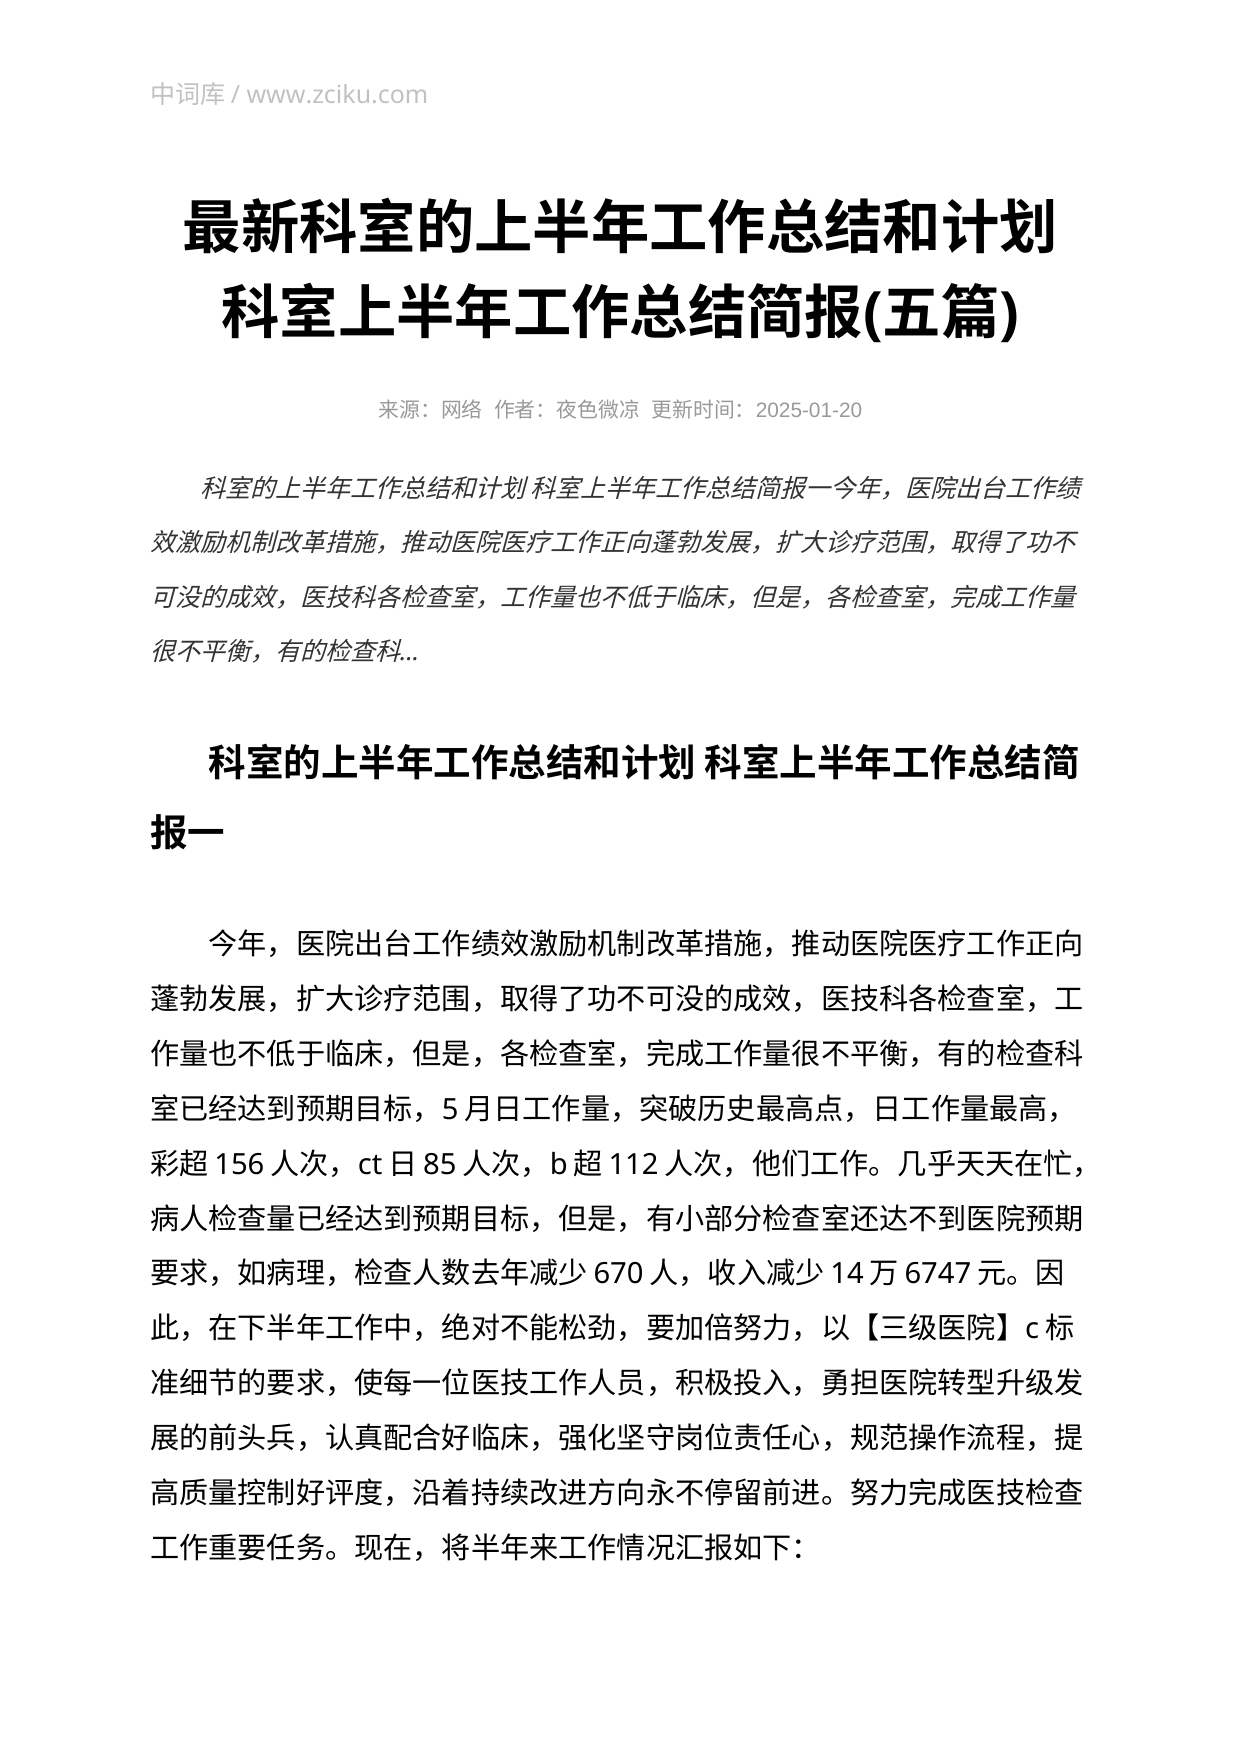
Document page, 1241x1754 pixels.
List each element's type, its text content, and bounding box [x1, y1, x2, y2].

subtitle 最新科室的上半年工作总结和计划 科室上半年工作总结简报(五篇) [150, 181, 1090, 351]
text 科室的上半年工作总结和计划 科室上半年工作总结简报一 [150, 733, 1090, 857]
text 来源：网络 作者：夜色微凉 更新时间：2025-01-20 [150, 397, 1090, 421]
text 今年，医院出台工作绩效激励机制改革措施，推动医院医疗工作正向蓬勃发展，扩大诊疗范围，取得了功不可没的成效，医技科各检查室，工作量也不低于临床，但是，各检查室，完成工作量很不平衡，有的检查科室已经达到预期目标，5月日工作量，突破历史最高点，日工作量最高，彩超156人次，ct日85人次，b超112人次，他们工作。几乎天天在忙，病人检查量已经达到预期目标，但是，有小部分检查室还达不到医院预期要求，如病理，检查人数去年减少670人，收入减少14万6747元。因此，在下半年工作中，绝对不能松劲，要加倍努力，以【三级医院】c标准细节的要求，使每一位医技工作人员，积极投入，勇担医院转型升级发展的前头兵，认真配合好临床，强化坚守岗位责任心，规范操作流程，提高质量控制好评度，沿着持续改进方向永不停留前进。努力完成医技检查工作重要任务。现在，将半年来工作情况汇报如下： [150, 921, 1090, 1567]
text 科室的上半年工作总结和计划 科室上半年工作总结简报一今年，医院出台工作绩效激励机制改革措施，推动医院医疗工作正向蓬勃发展，扩大诊疗范围，取得了功不可没的成效，医技科各检查室，工作量也不低于临床，但是，各检查室，完成工作量很不平衡，有的检查科... [150, 468, 1090, 668]
